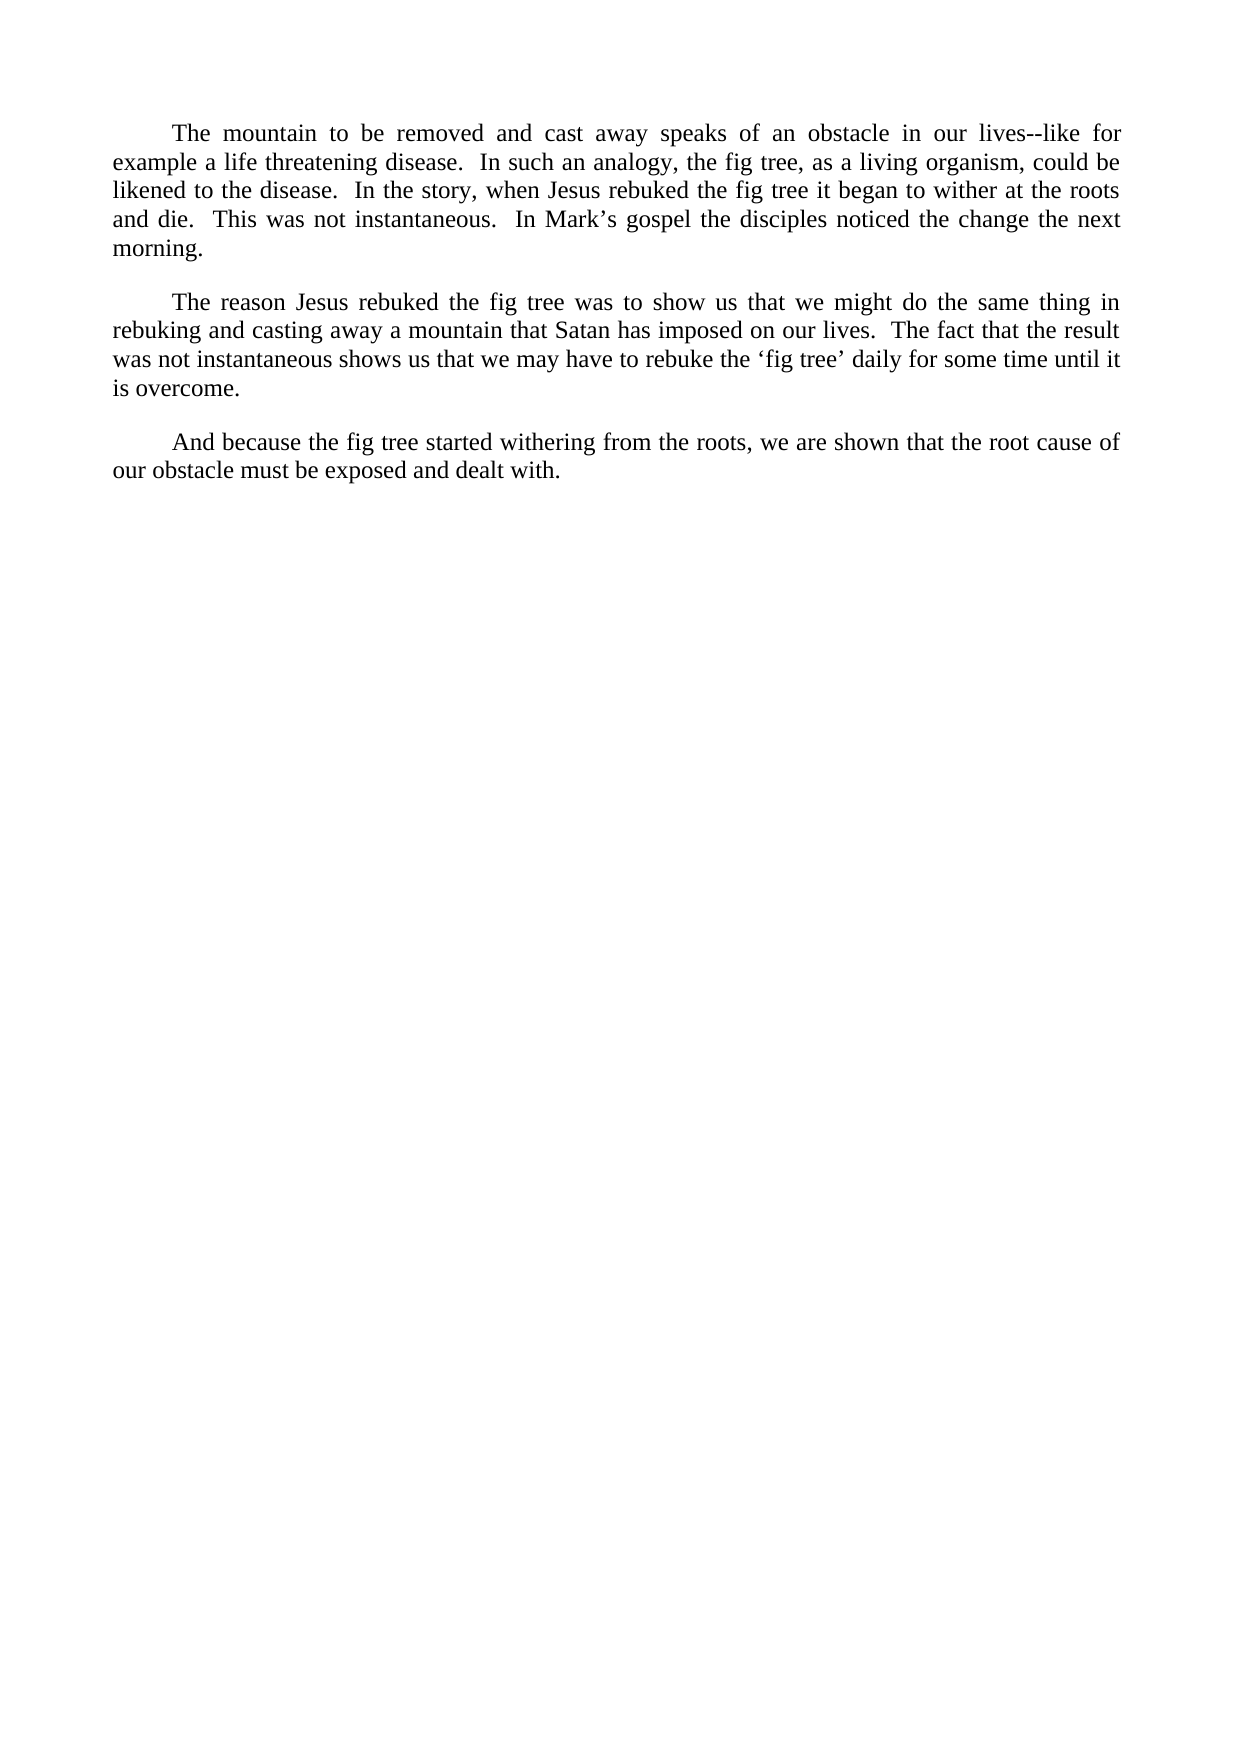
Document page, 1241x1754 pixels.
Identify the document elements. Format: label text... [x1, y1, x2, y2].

text And because the fig tree started withering from the roots, we are shown that the root cause of our obstacle must be exposed and dealt with. [112, 427, 1122, 484]
text The mountain to be removed and cast away speaks of an obstacle in our lives--like for example a life threatening disease. In such an analogy, the fig tree, as a living organism, could be likened to the disease. In the story, when Jesus rebuked the fig tree it began to wither at the roots and die. This was not instantaneous. In Mark’s gospel the disciples noticed the change the next morning. [112, 118, 1122, 262]
text The reason Jesus rebuked the fig tree was to show us that we might do the same thing in rebuking and casting away a mountain that Satan has imposed on our lives. The fact that the result was not instantaneous shows us that we may have to rebuke the ‘fig tree’ daily for some time until it is overcome. [112, 287, 1122, 402]
